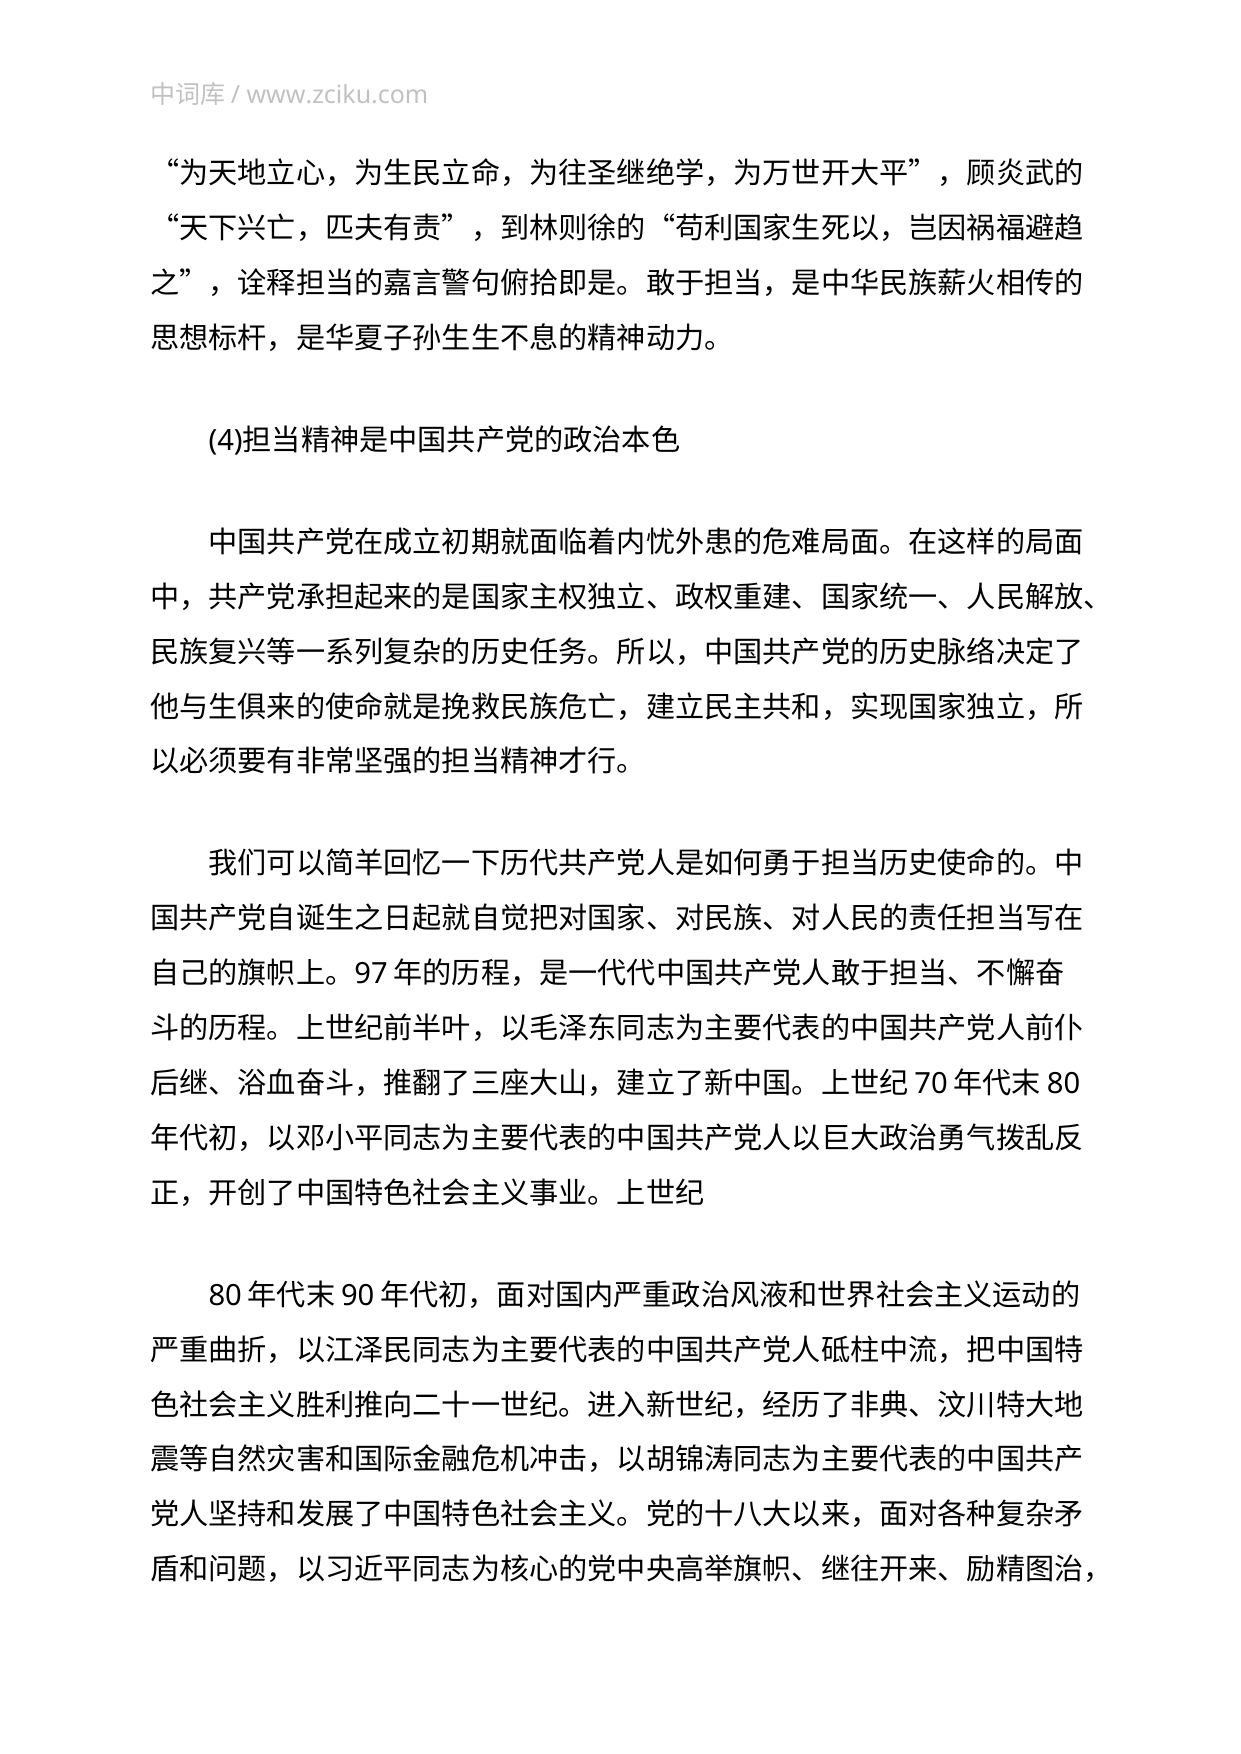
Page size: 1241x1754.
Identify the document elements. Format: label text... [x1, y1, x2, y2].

text (4)担当精神是中国共产党的政治本色 [150, 416, 1090, 459]
text 中国共产党在成立初期就面临着内忧外患的危难局面。在这样的局面中，共产党承担起来的是国家主权独立、政权重建、国家统一、人民解放、民族复兴等一系列复杂的历史任务。所以，中国共产党的历史脉络决定了他与生俱来的使命就是挽救民族危亡，建立民主共和，实现国家独立，所以必须要有非常坚强的担当精神才行。 [150, 518, 1090, 780]
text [150, 1271, 1090, 1588]
text 我们可以简羊回忆一下历代共产党人是如何勇于担当历史使命的。中国共产党自诞生之日起就自觉把对国家、对民族、对人民的责任担当写在自己的旗帜上。97年的历程，是一代代中国共产党人敢于担当、不懈奋斗的历程。上世纪前半叶，以毛泽东同志为主要代表的中国共产党人前仆后继、浴血奋斗，推翻了三座大山，建立了新中国。上世纪70年代末80年代初，以邓小平同志为主要代表的中国共产党人以巨大政治勇气拨乱反正，开创了中国特色社会主义事业。上世纪 [150, 840, 1090, 1212]
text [150, 150, 1090, 357]
